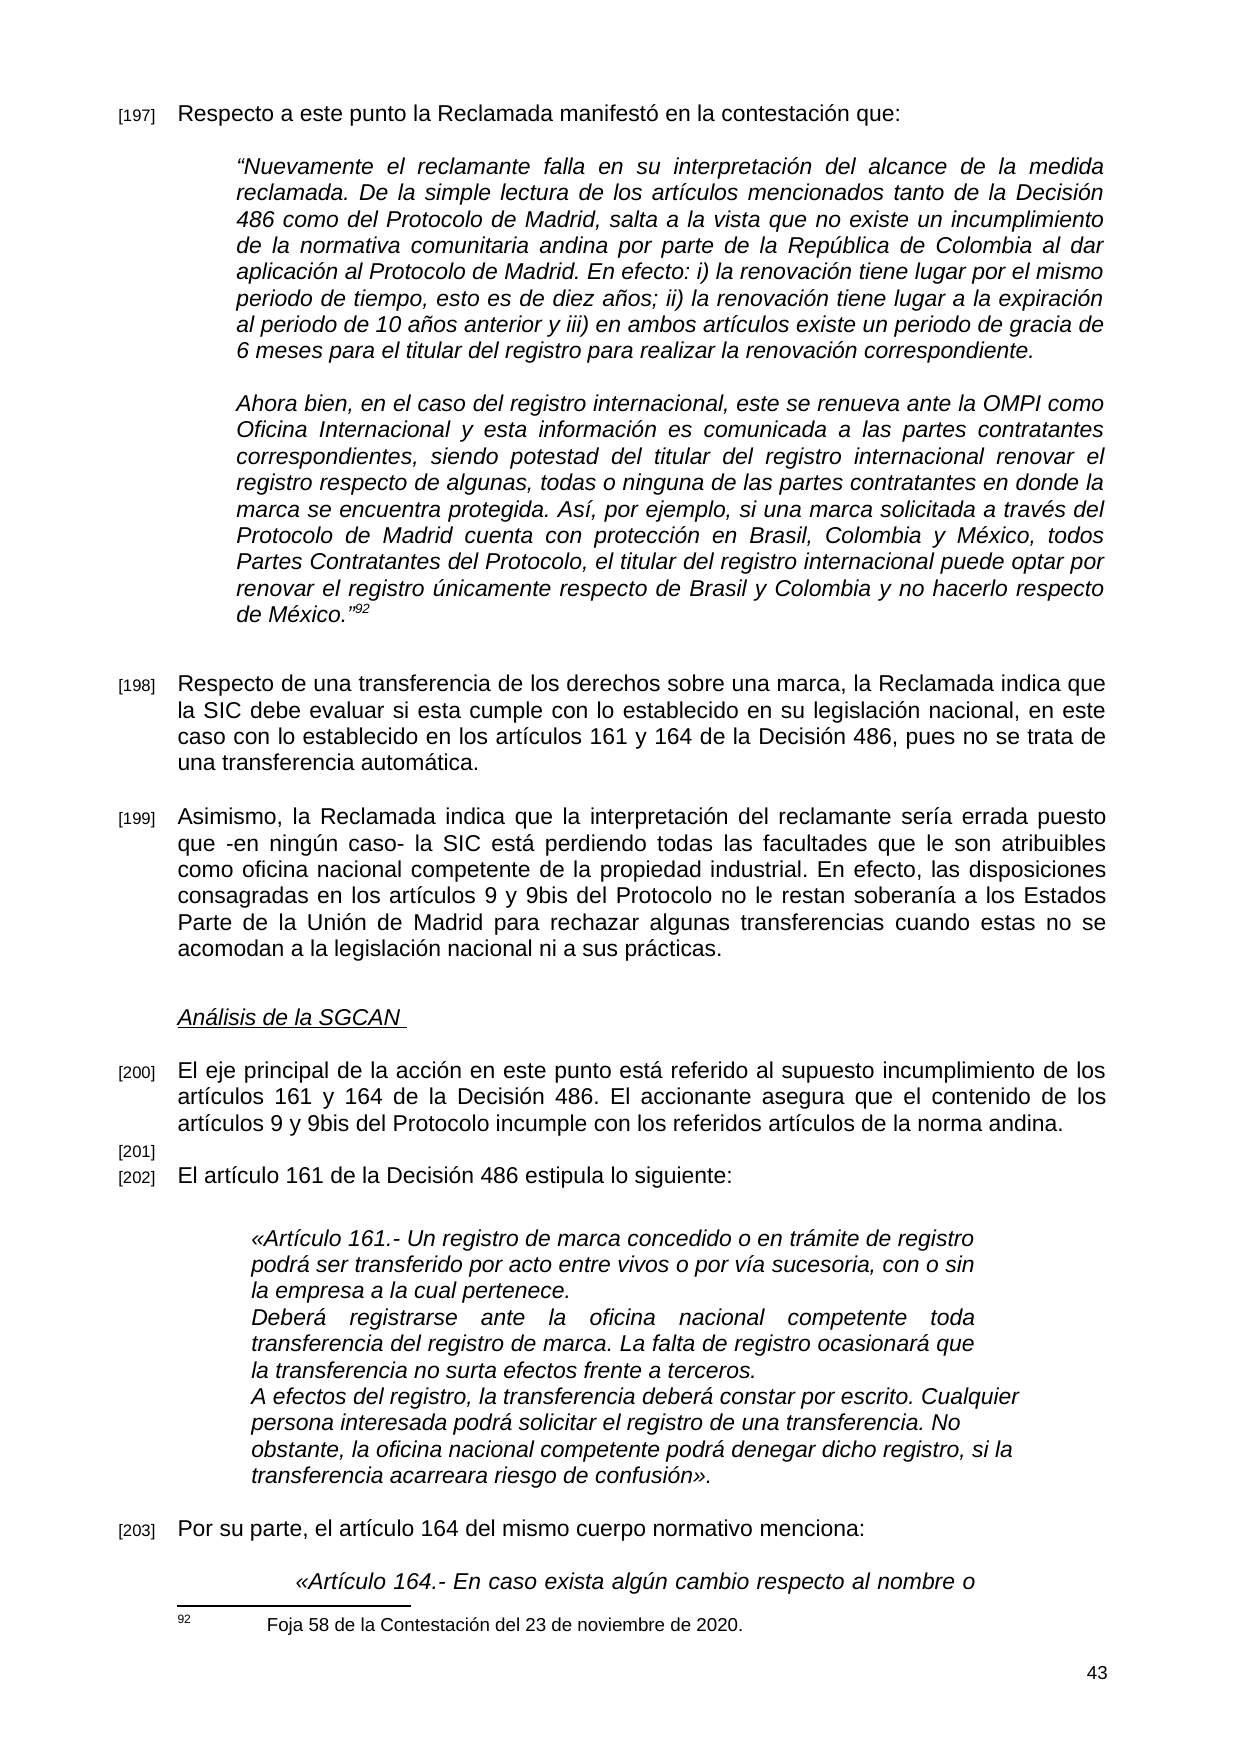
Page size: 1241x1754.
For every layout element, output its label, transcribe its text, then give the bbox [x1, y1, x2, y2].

text «Artículo 161.- Un registro de marca concedido o en trámite de registro podrá ser transferido por acto entre vivos o por vía sucesoria, con o sin la empresa a la cual pertenece. [251, 1225, 977, 1304]
list Análisis de la SGCAN [177, 1004, 1107, 1031]
list Por su parte, el artículo 164 del mismo cuerpo normativo menciona: [118, 1515, 1107, 1541]
list “Nuevamente el reclamante falla en su interpretación del alcance de la medida reclamada. De la simple lectura de los artículos mencionados tanto de la Decisión 486 como del Protocolo de Madrid, salta a la vista que no existe un incumplimiento de la normativa comunitaria andina por parte de la República de Colombia al dar aplicación al Protocolo de Madrid. En efecto: i) la renovación tiene lugar por el mismo periodo de tiempo, esto es de diez años; ii) la renovación tiene lugar a la expiración al periodo de 10 años anterior y iii) en ambos artículos existe un periodo de gracia de 6 meses para el titular del registro para realizar la renovación correspondiente. [236, 153, 1107, 364]
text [295, 1568, 978, 1594]
list El artículo 161 de la Decisión 486 estipula lo siguiente: [118, 1162, 1107, 1189]
list El eje principal de la acción en este punto está referido al supuesto incumplimiento de los artículos 161 y 164 de la Decisión 486. El accionante asegura que el contenido de los artículos 9 y 9bis del Protocolo incumple con los referidos artículos de la norma andina. [118, 1057, 1107, 1136]
list Respecto a este punto la Reclamada manifestó en la contestación que: [118, 100, 1107, 127]
list Respecto de una transferencia de los derechos sobre una marca, la Reclamada indica que la SIC debe evaluar si esta cumple con lo establecido en su legislación nacional, en este caso con lo establecido en los artículos 161 y 164 de la Decisión 486, pues no se trata de una transferencia automática. [118, 670, 1107, 776]
list Ahora bien, en el caso del registro internacional, este se renueva ante la OMPI como Oficina Internacional y esta información es comunicada a las partes contratantes correspondientes, siendo potestad del titular del registro internacional renovar el registro respecto de algunas, todas o ninguna de las partes contratantes en donde la marca se encuentra protegida. Así, por ejemplo, si una marca solicitada a través del Protocolo de Madrid cuenta con protección en Brasil, Colombia y México, todos Partes Contratantes del Protocolo, el titular del registro internacional puede optar por renovar el registro únicamente respecto de Brasil y Colombia y no hacerlo respecto de México.” [236, 390, 1107, 627]
text Deberá registrarse ante la oficina nacional competente toda transferencia del registro de marca. La falta de registro ocasionará que la transferencia no surta efectos frente a terceros. [251, 1304, 978, 1383]
list Asimismo, la Reclamada indica que la interpretación del reclamante sería errada puesto que -en ningún caso- la SIC está perdiendo todas las facultades que le son atribuibles como oficina nacional competente de la propiedad industrial. En efecto, las disposiciones consagradas en los artículos 9 y 9bis del Protocolo no le restan soberanía a los Estados Parte de la Unión de Madrid para rechazar algunas transferencias cuando estas no se acomodan a la legislación nacional ni a sus prácticas. [118, 803, 1107, 961]
text A efectos del registro, la transferencia deberá constar por escrito. Cualquier persona interesada podrá solicitar el registro de una transferencia. No obstante, la oficina nacional competente podrá denegar dicho registro, si la transferencia acarreara riesgo de confusión». [251, 1383, 1026, 1488]
